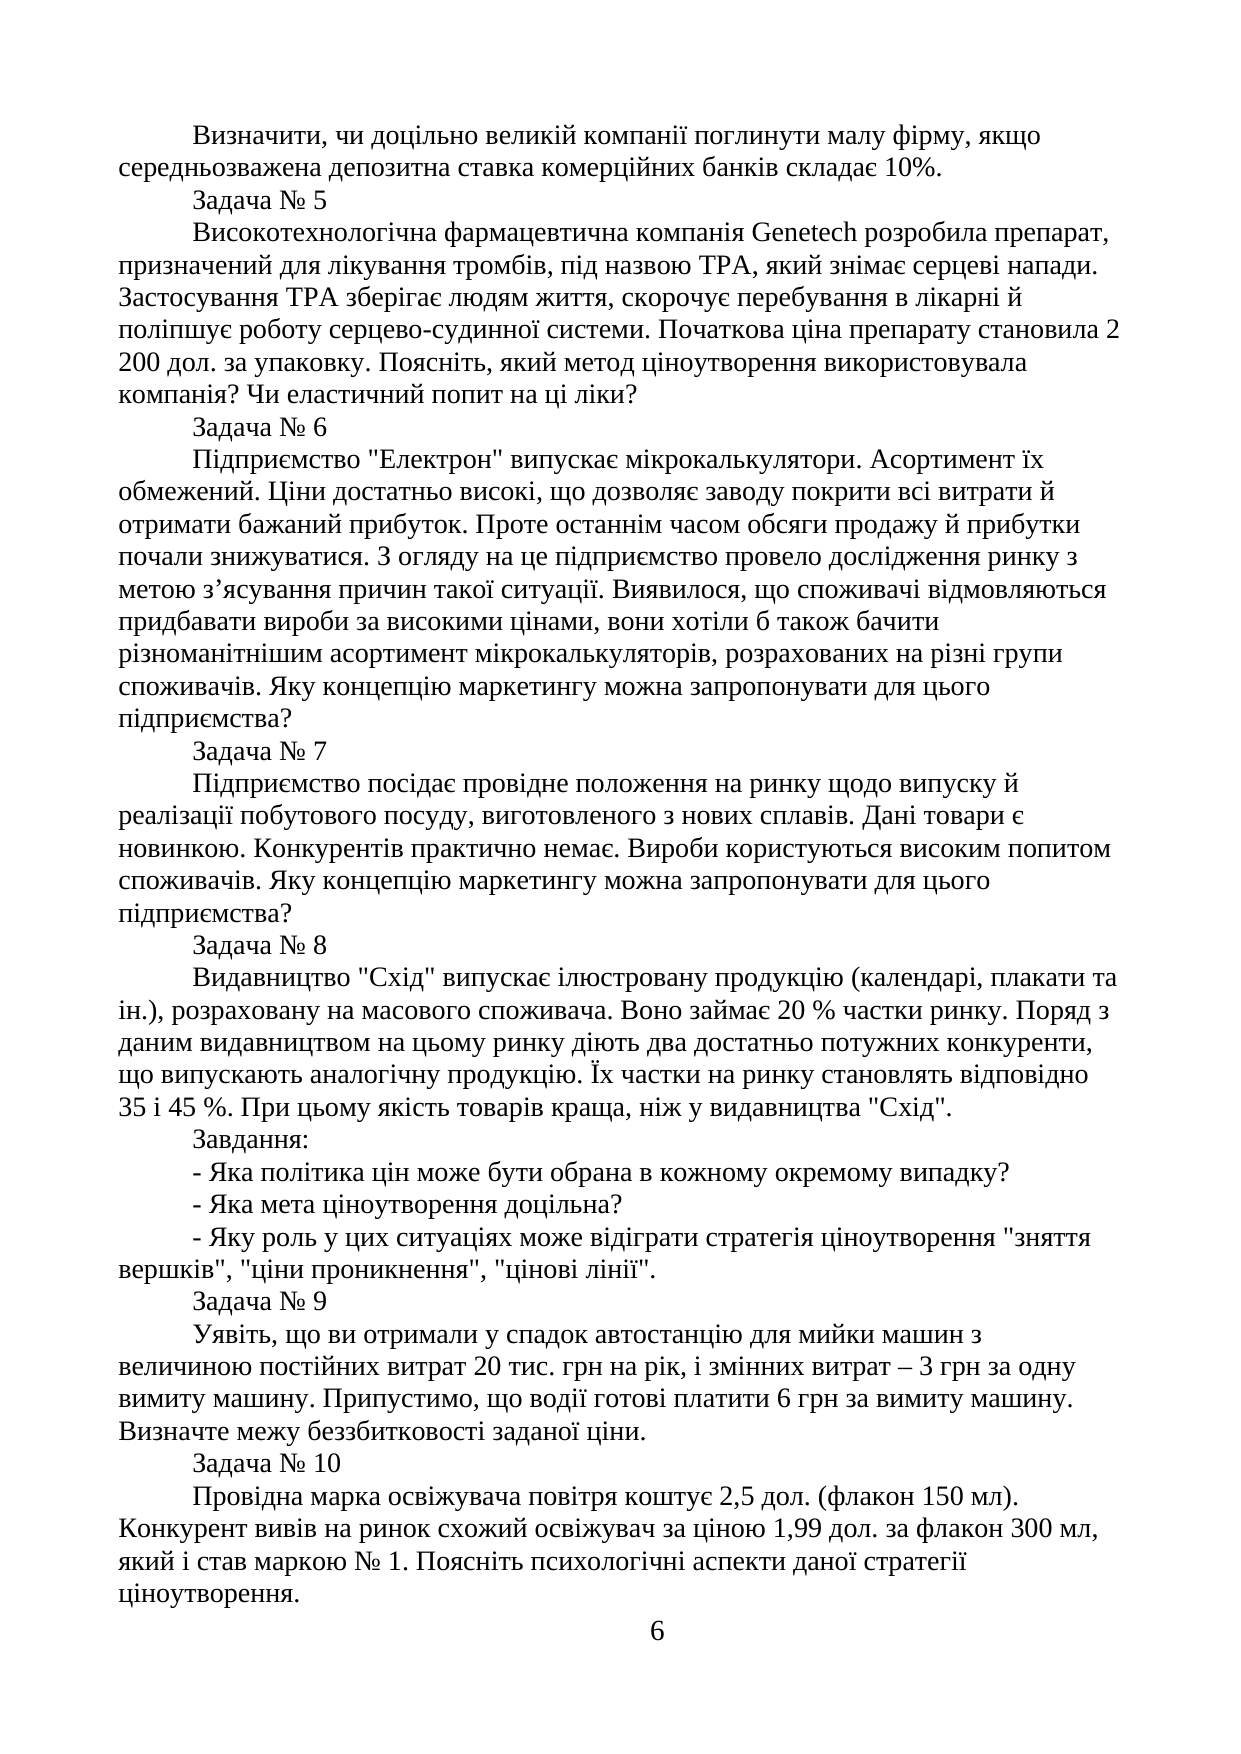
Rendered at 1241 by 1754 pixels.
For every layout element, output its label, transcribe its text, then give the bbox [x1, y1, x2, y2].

text - Яка мета ціноутворення доцільна? [118, 1187, 1122, 1219]
text Задача № 10 [118, 1446, 1122, 1479]
text Задача № 8 [118, 928, 1122, 960]
text - Яка політика цін може бути обрана в кожному окремому випадку? [118, 1155, 1122, 1187]
text Високотехнологічна фармацевтична компанія Genetech розробила препарат, призначений для лікування тромбів, під назвою ТРА, який знімає серцеві напади. Застосування ТРА зберігає людям життя, скорочує перебування в лікарні й поліпшує роботу серцево-судинної системи. Початкова ціна препарату становила 2 200 дол. за упаковку. Поясніть, який метод ціноутворення використовувала компанія? Чи еластичний попит на ці ліки? [118, 215, 1122, 410]
text Видавництво "Схід" випускає ілюстровану продукцію (календарі, плакати та ін.), розраховану на масового споживача. Воно займає 20 % частки ринку. Поряд з даним видавництвом на цьому ринку діють два достатньо потужних конкуренти, що випускають аналогічну продукцію. Їх частки на ринку становлять відповідно 35 і 45 %. При цьому якість товарів краща, ніж у видавництва "Схід". [118, 960, 1122, 1122]
text Уявіть, що ви отримали у спадок автостанцію для мийки машин з величиною постійних витрат 20 тис. грн на рік, і змінних витрат – 3 грн за одну вимиту машину. Припустимо, що водії готові платити 6 грн за вимиту машину. Визначте межу беззбитковості заданої ціни. [118, 1317, 1122, 1446]
text Задача № 9 [118, 1284, 1122, 1317]
text Завдання: [118, 1122, 1122, 1155]
text - Яку роль у цих ситуаціях може відіграти стратегія ціноутворення "зняття вершків", "ціни проникнення", "цінові лінії". [118, 1219, 1122, 1284]
text Задача № 5 [118, 183, 1122, 215]
text Задача № 6 [118, 410, 1122, 442]
text Провідна марка освіжувача повітря коштує 2,5 дол. (флакон 150 мл). Конкурент вивів на ринок схожий освіжувач за ціною 1,99 дол. за флакон 300 мл, який і став маркою № 1. Поясніть психологічні аспекти даної стратегії ціноутворення. [118, 1479, 1122, 1608]
text Підприємство посідає провідне положення на ринку щодо випуску й реалізації побутового посуду, виготовленого з нових сплавів. Дані товари є новинкою. Конкурентів практично немає. Вироби користуються високим попитом споживачів. Яку концепцію маркетингу можна запропонувати для цього підприємства? [118, 766, 1122, 928]
text Задача № 7 [118, 734, 1122, 766]
text Визначити, чи доцільно великій компанії поглинути малу фірму, якщо середньозважена депозитна ставка комерційних банків складає 10%. [118, 118, 1122, 183]
text Підприємство "Електрон" випускає мікрокалькулятори. Асортимент їх обмежений. Ціни достатньо високі, що дозволяє заводу покрити всі витрати й отримати бажаний прибуток. Проте останнім часом обсяги продажу й прибутки почали знижуватися. З огляду на це підприємство провело дослідження ринку з метою з’ясування причин такої ситуації. Виявилося, що споживачі відмовляються придбавати вироби за високими цінами, вони хотіли б також бачити різноманітнішим асортимент мікрокалькуляторів, розрахованих на різні групи споживачів. Яку концепцію маркетингу можна запропонувати для цього підприємства? [118, 442, 1122, 734]
